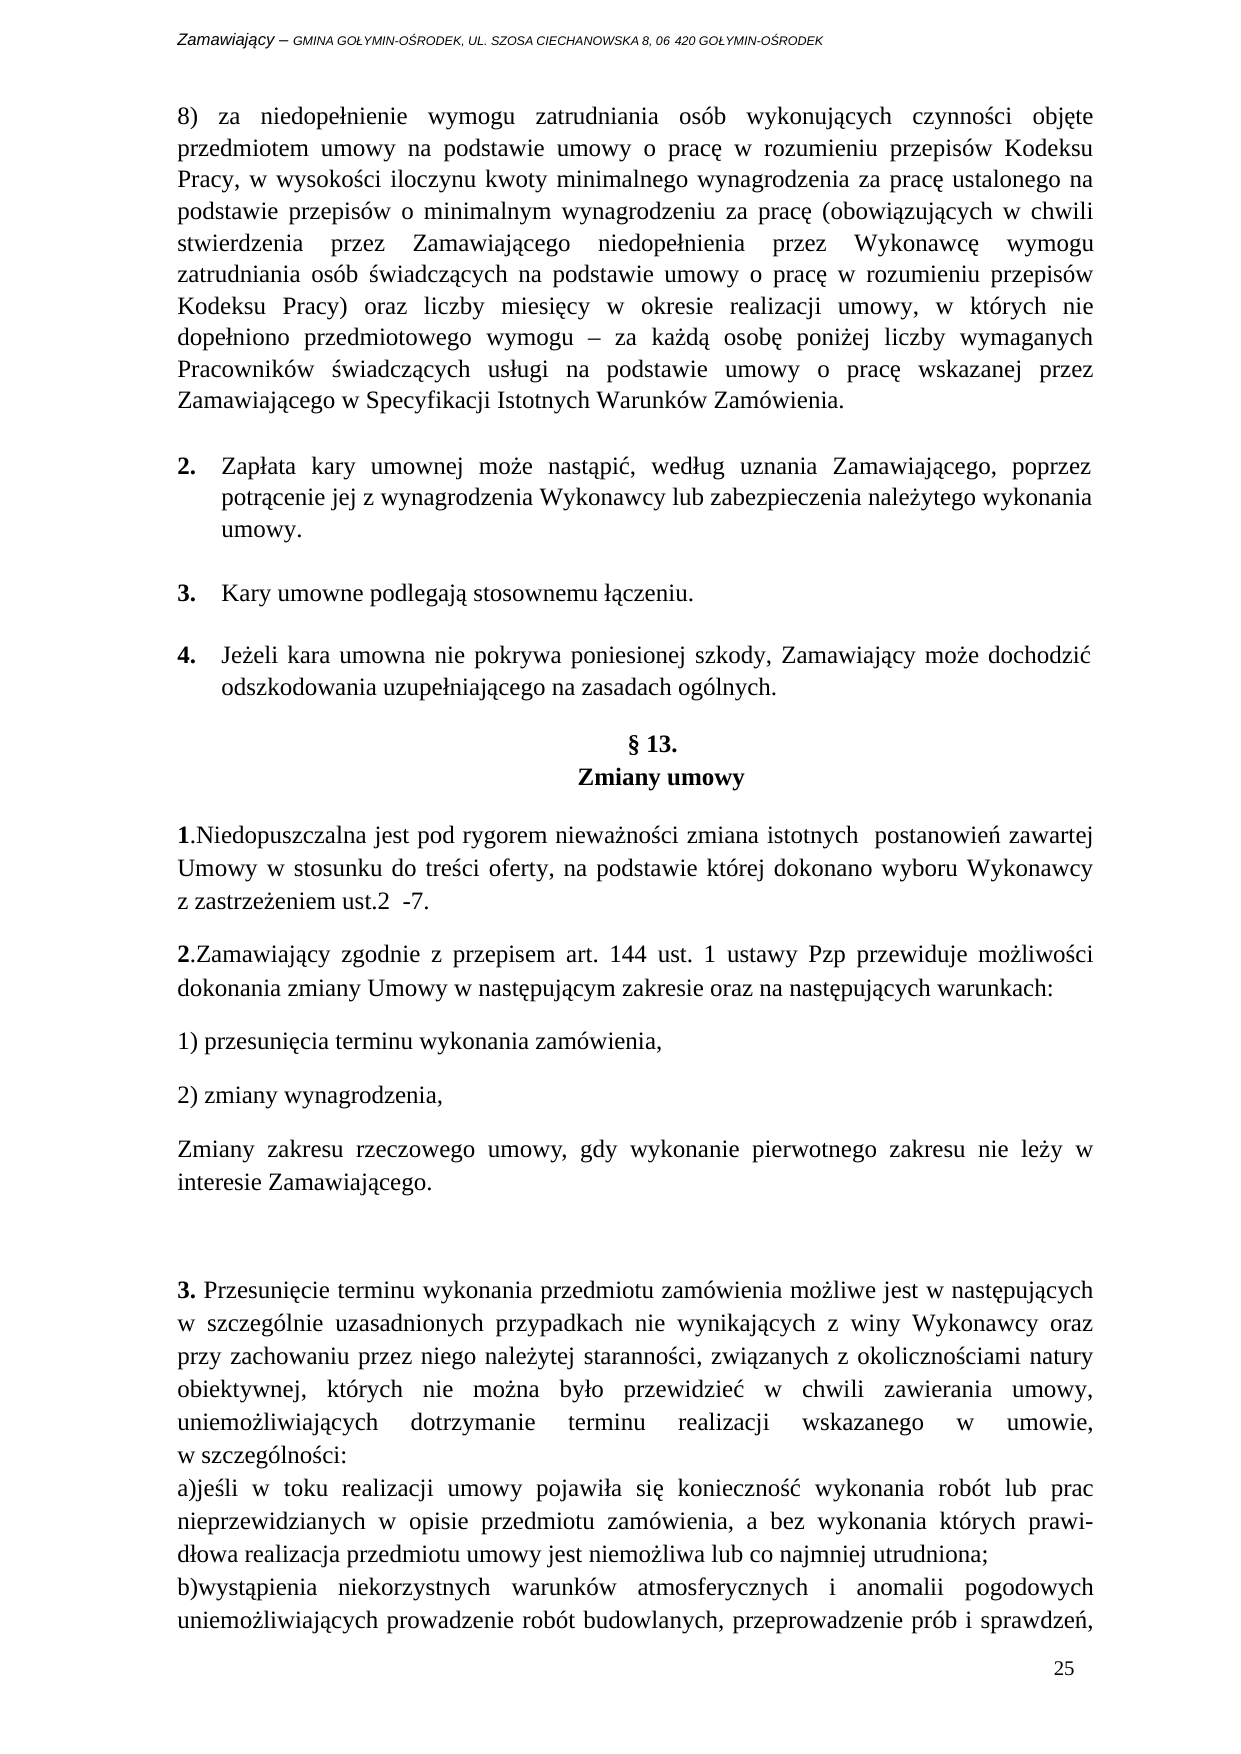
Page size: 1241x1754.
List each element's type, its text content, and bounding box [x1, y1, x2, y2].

text Zmiany umowy [577, 762, 1094, 791]
text a)jeśli w toku realizacji umowy pojawiła się konieczność wykonania robót lub prac nieprzewidzianych w opisie przedmiotu zamówienia, a bez wykonania których prawi-dłowa realizacja przedmiotu umowy jest niemożliwa lub co najmniej utrudniona; [177, 1473, 1094, 1568]
text 2.Zamawiający zgodnie z przepisem art. 144 ust. 1 ustawy Pzp przewiduje możliwości dokonania zmiany Umowy w następującym zakresie oraz na następujących warunkach: [177, 939, 1094, 1001]
text 2) zmiany wynagrodzenia, [177, 1080, 1094, 1109]
list Jeżeli kara umowna nie pokrywa poniesionej szkody, Zamawiający może dochodzić odszkodowania uzupełniającego na zasadach ogólnych. [177, 641, 1092, 701]
text 1.Niedopuszczalna jest pod rygorem nieważności zmiana istotnych postanowień zawartej Umowy w stosunku do treści oferty, na podstawie której dokonano wyboru Wykonawcy z zastrzeżeniem ust.2 -7. [177, 820, 1094, 914]
text 1) przesunięcia terminu wykonania zamówienia, [177, 1026, 1094, 1055]
list Kary umowne podlegają stosownemu łączeniu. [177, 578, 1094, 606]
text § 13. [627, 729, 1094, 758]
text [177, 1572, 1094, 1634]
list Zapłata kary umownej może nastąpić, według uznania Zamawiającego, poprzez potrącenie jej z wynagrodzenia Wykonawcy lub zabezpieczenia należytego wykonania umowy. [177, 451, 1092, 543]
text 3. Przesunięcie terminu wykonania przedmiotu zamówienia możliwe jest w następujących w szczególnie uzasadnionych przypadkach nie wynikających z winy Wykonawcy oraz przy zachowaniu przez niego należytej staranności, związanych z okolicznościami natury obiektywnej, których nie można było przewidzieć w chwili zawierania umowy, uniemożliwiających dotrzymanie terminu realizacji wskazanego w umowie, w szczególności: [177, 1275, 1094, 1469]
text 8) za niedopełnienie wymogu zatrudniania osób wykonujących czynności objęte przedmiotem umowy na podstawie umowy o pracę w rozumieniu przepisów Kodeksu Pracy, w wysokości iloczynu kwoty minimalnego wynagrodzenia za pracę ustalonego na podstawie przepisów o minimalnym wynagrodzeniu za pracę (obowiązujących w chwili stwierdzenia przez Zamawiającego niedopełnienia przez Wykonawcę wymogu zatrudniania osób świadczących na podstawie umowy o pracę w rozumieniu przepisów Kodeksu Pracy) oraz liczby miesięcy w okresie realizacji umowy, w których nie dopełniono przedmiotowego wymogu – za każdą osobę poniżej liczby wymaganych Pracowników świadczących usługi na podstawie umowy o pracę wskazanej przez Zamawiającego w Specyfikacji Istotnych Warunków Zamówienia. [177, 101, 1094, 414]
text Zmiany zakresu rzeczowego umowy, gdy wykonanie pierwotnego zakresu nie leży w interesie Zamawiającego. [177, 1134, 1094, 1196]
